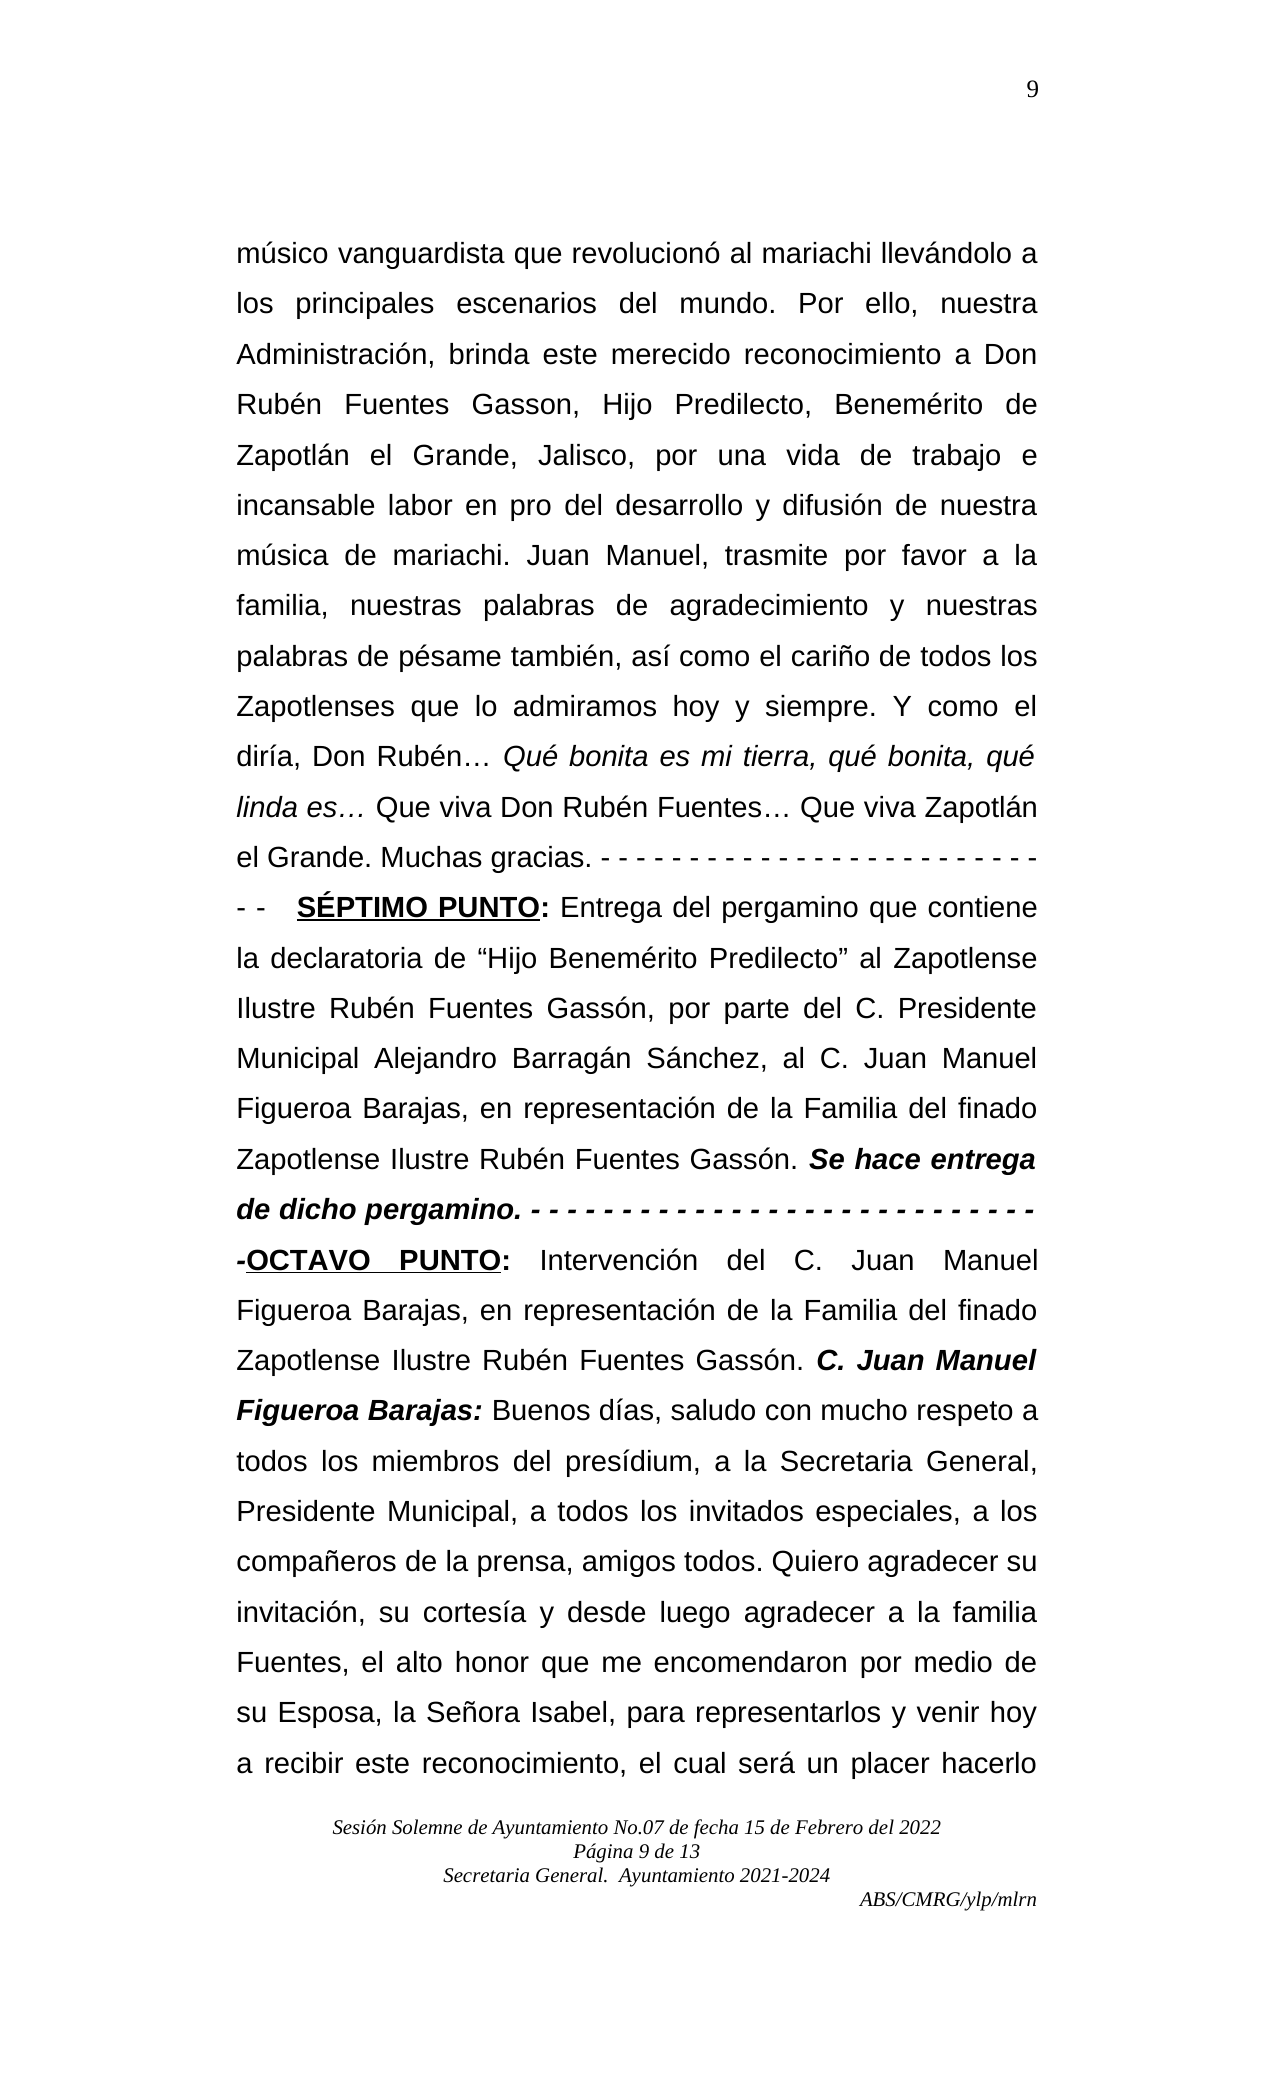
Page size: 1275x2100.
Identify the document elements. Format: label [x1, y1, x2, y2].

text [236, 236, 1039, 1779]
